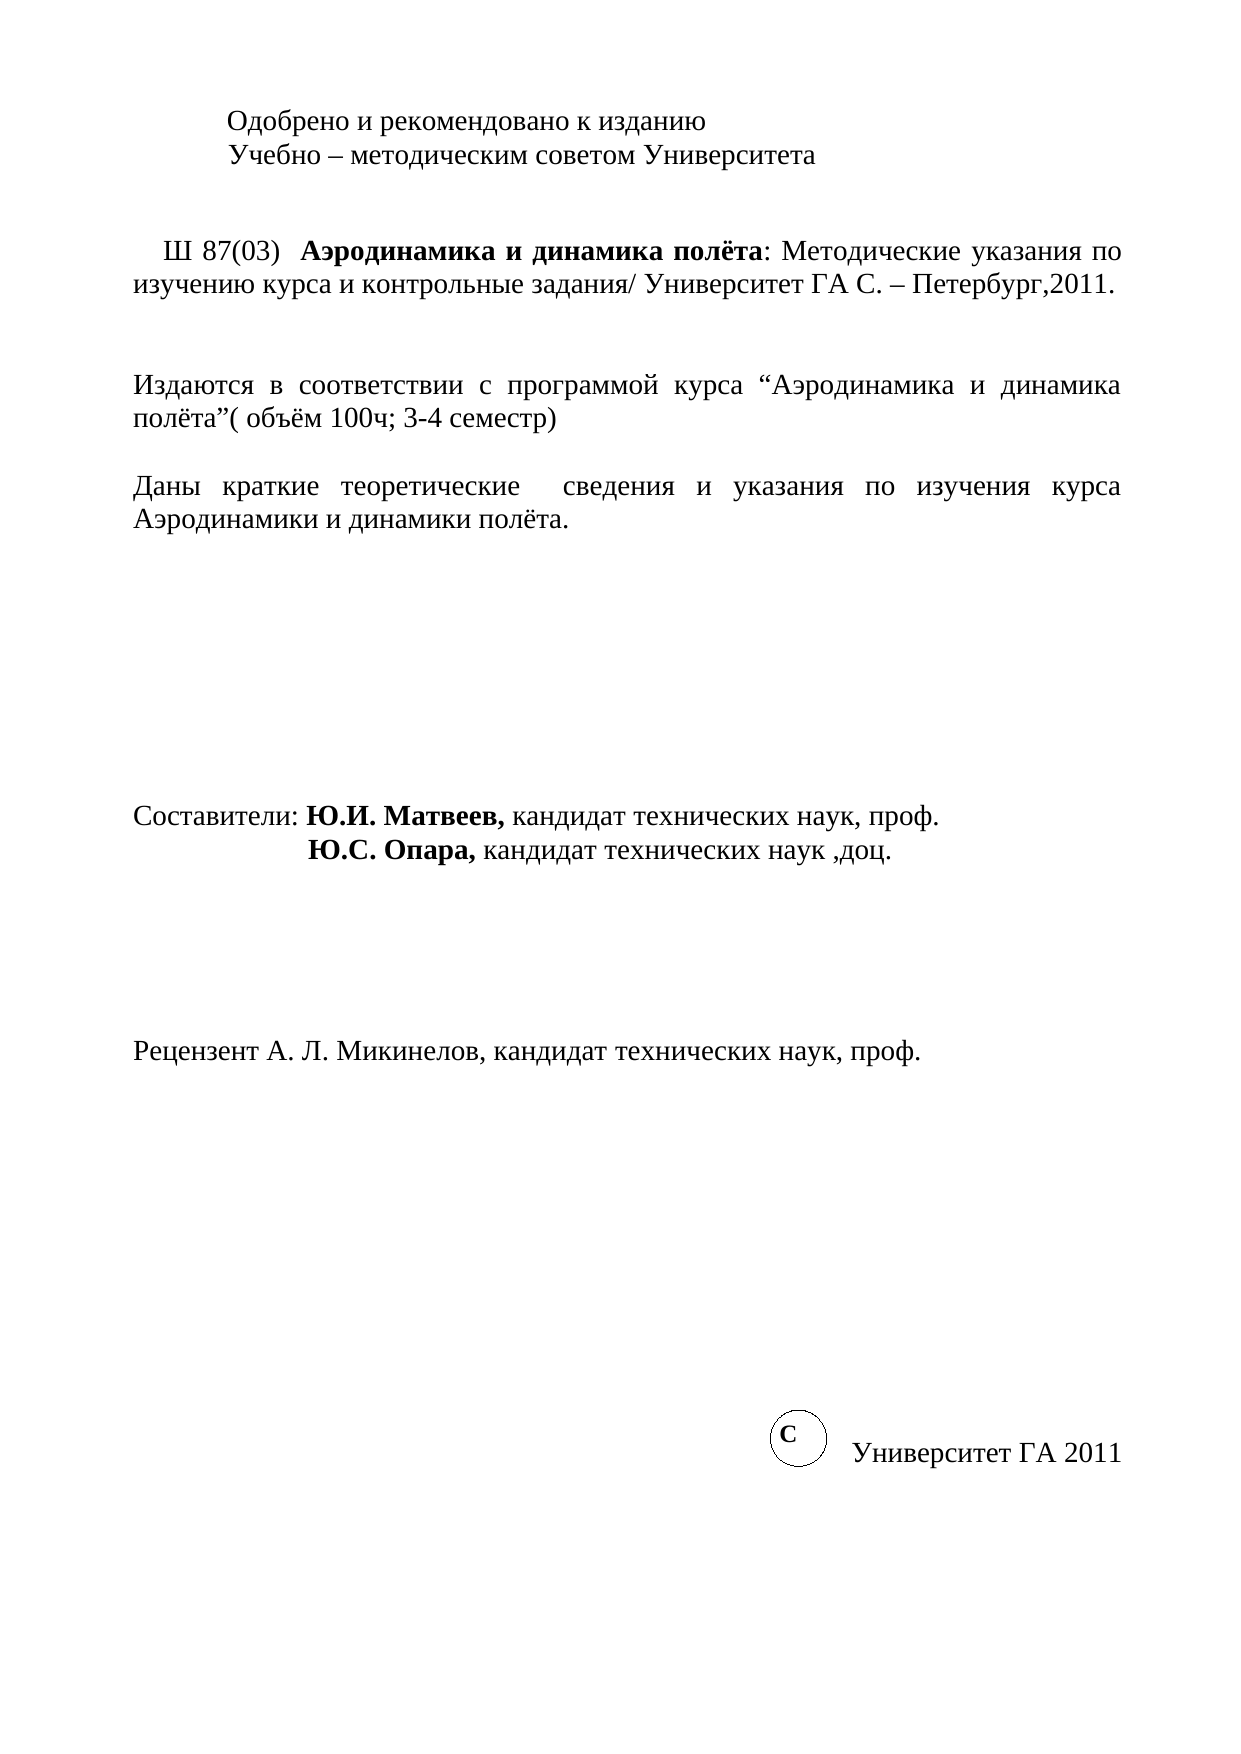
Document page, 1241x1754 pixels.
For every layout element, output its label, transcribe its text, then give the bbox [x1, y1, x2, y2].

text Университет ГА 2011 [133, 1436, 1122, 1469]
text Одобрено и рекомендовано к изданию [133, 103, 1122, 137]
text Ю.С. Опара, кандидат технических наук ,доц. [133, 832, 1122, 865]
text Ш 87(03) Аэродинамика и динамика полёта: Методические указания по изучению курса и контрольные задания/ Университет ГА С. – Петербург,2011. [133, 233, 1122, 300]
text Даны краткие теоретические сведения и указания по изучения курса Аэродинамики и динамики полёта. [133, 468, 1122, 535]
text Издаются в соответствии с программой курса “Аэродинамика и динамика полёта”( объём 100ч; 3-4 семестр) [133, 367, 1122, 434]
text Рецензент А. Л. Микинелов, кандидат технических наук, проф. [133, 1033, 1122, 1067]
text Учебно – методическим советом Университета [133, 137, 1122, 171]
text Составители: Ю.И. Матвеев, кандидат технических наук, проф. [133, 798, 1122, 832]
